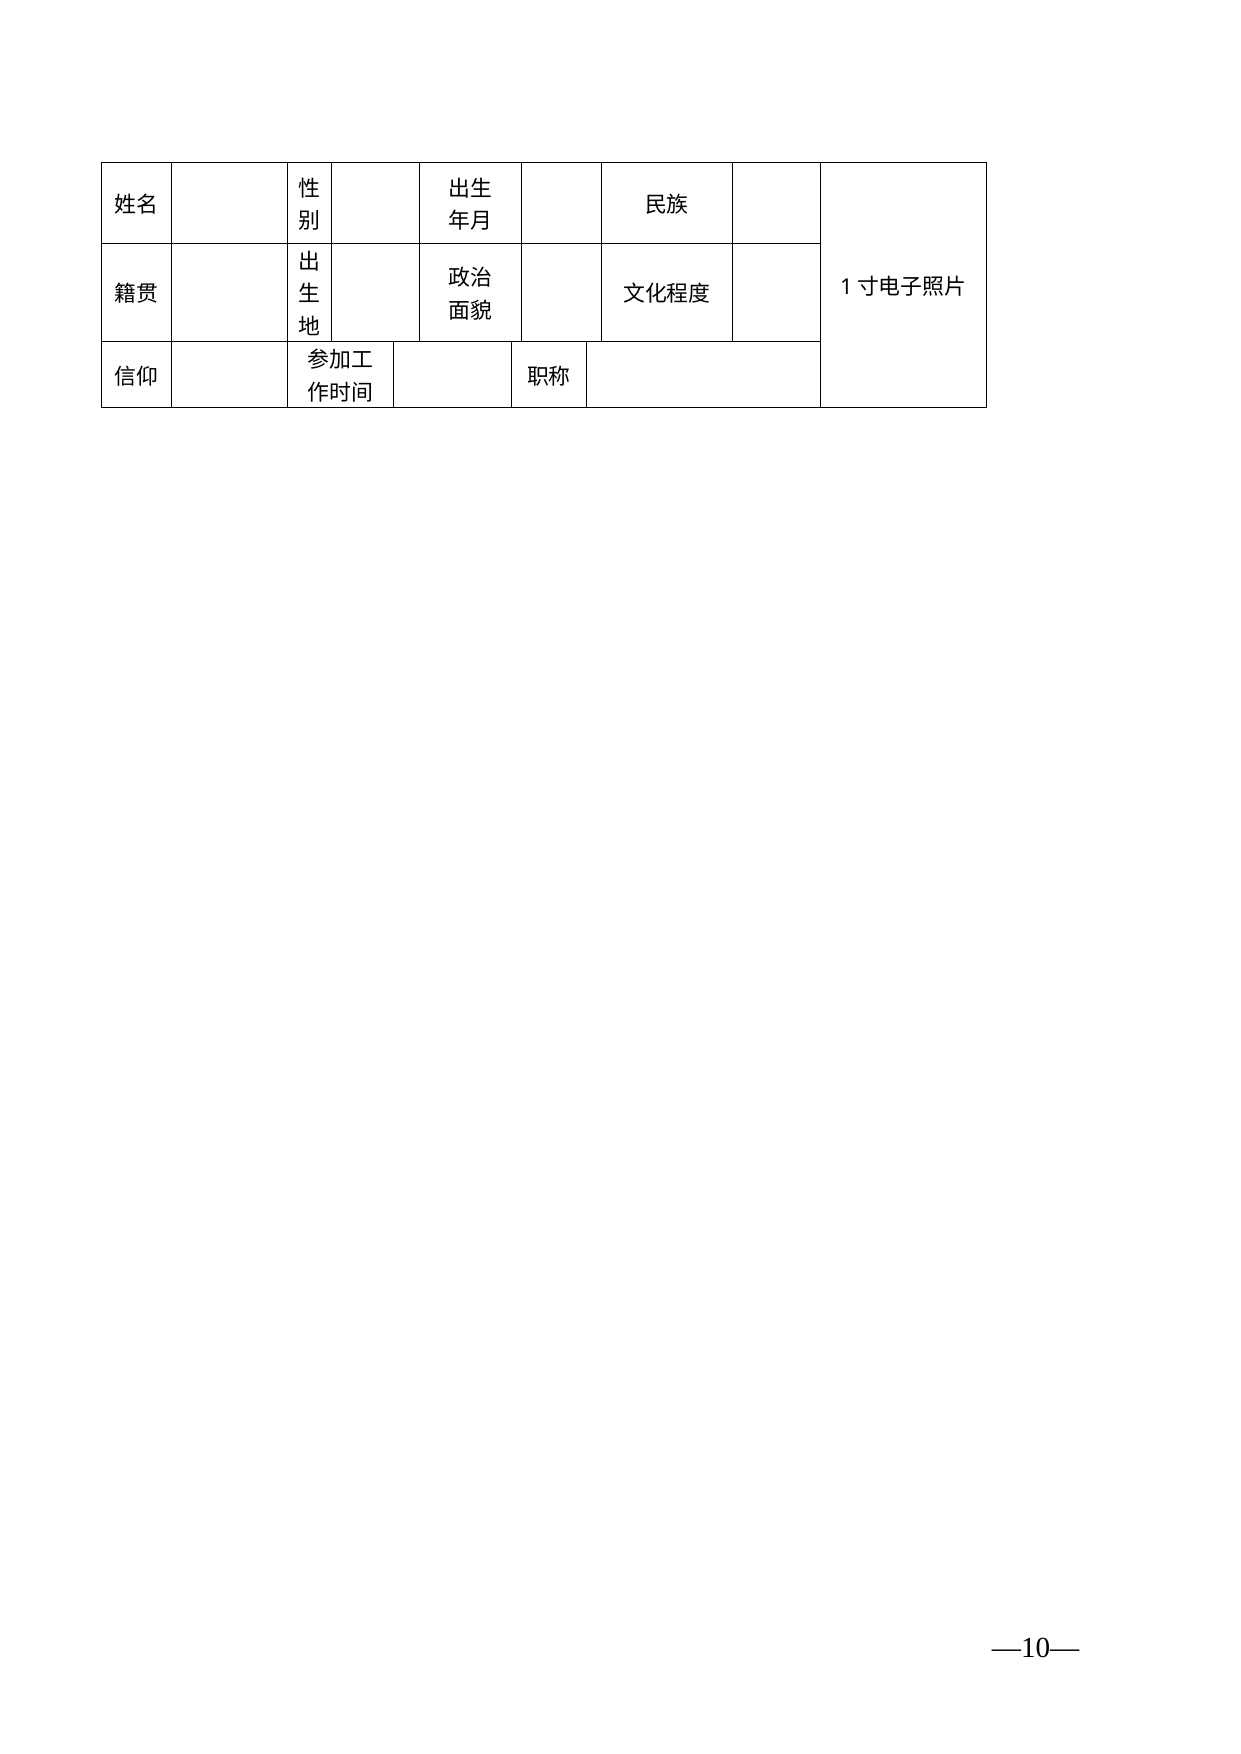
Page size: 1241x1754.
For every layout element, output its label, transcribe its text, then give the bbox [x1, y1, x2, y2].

table_cell [587, 342, 820, 407]
table_cell 文化程度 [602, 244, 732, 341]
table_cell 参加工作时间 [288, 342, 393, 407]
table_cell [172, 342, 287, 407]
table_cell [394, 342, 511, 407]
table_cell 职称 [512, 342, 586, 407]
table_header 姓名 [102, 163, 171, 242]
table_cell [332, 244, 419, 341]
table_cell [733, 244, 820, 341]
table_cell 信仰 [102, 342, 171, 407]
table_header 1寸电子照片 [821, 163, 986, 407]
table_header 民族 [602, 163, 732, 242]
table_header 出生 年月 [420, 163, 521, 242]
table_header [733, 163, 820, 242]
table_header 性别 [288, 163, 331, 242]
table_cell [172, 244, 287, 341]
table_cell [522, 244, 601, 341]
table_header [332, 163, 419, 242]
table_header [522, 163, 601, 242]
table_cell 政治 面貌 [420, 244, 521, 341]
table_header [172, 163, 287, 242]
table_cell 籍贯 [102, 244, 171, 341]
table_cell 出生地 [288, 244, 331, 341]
